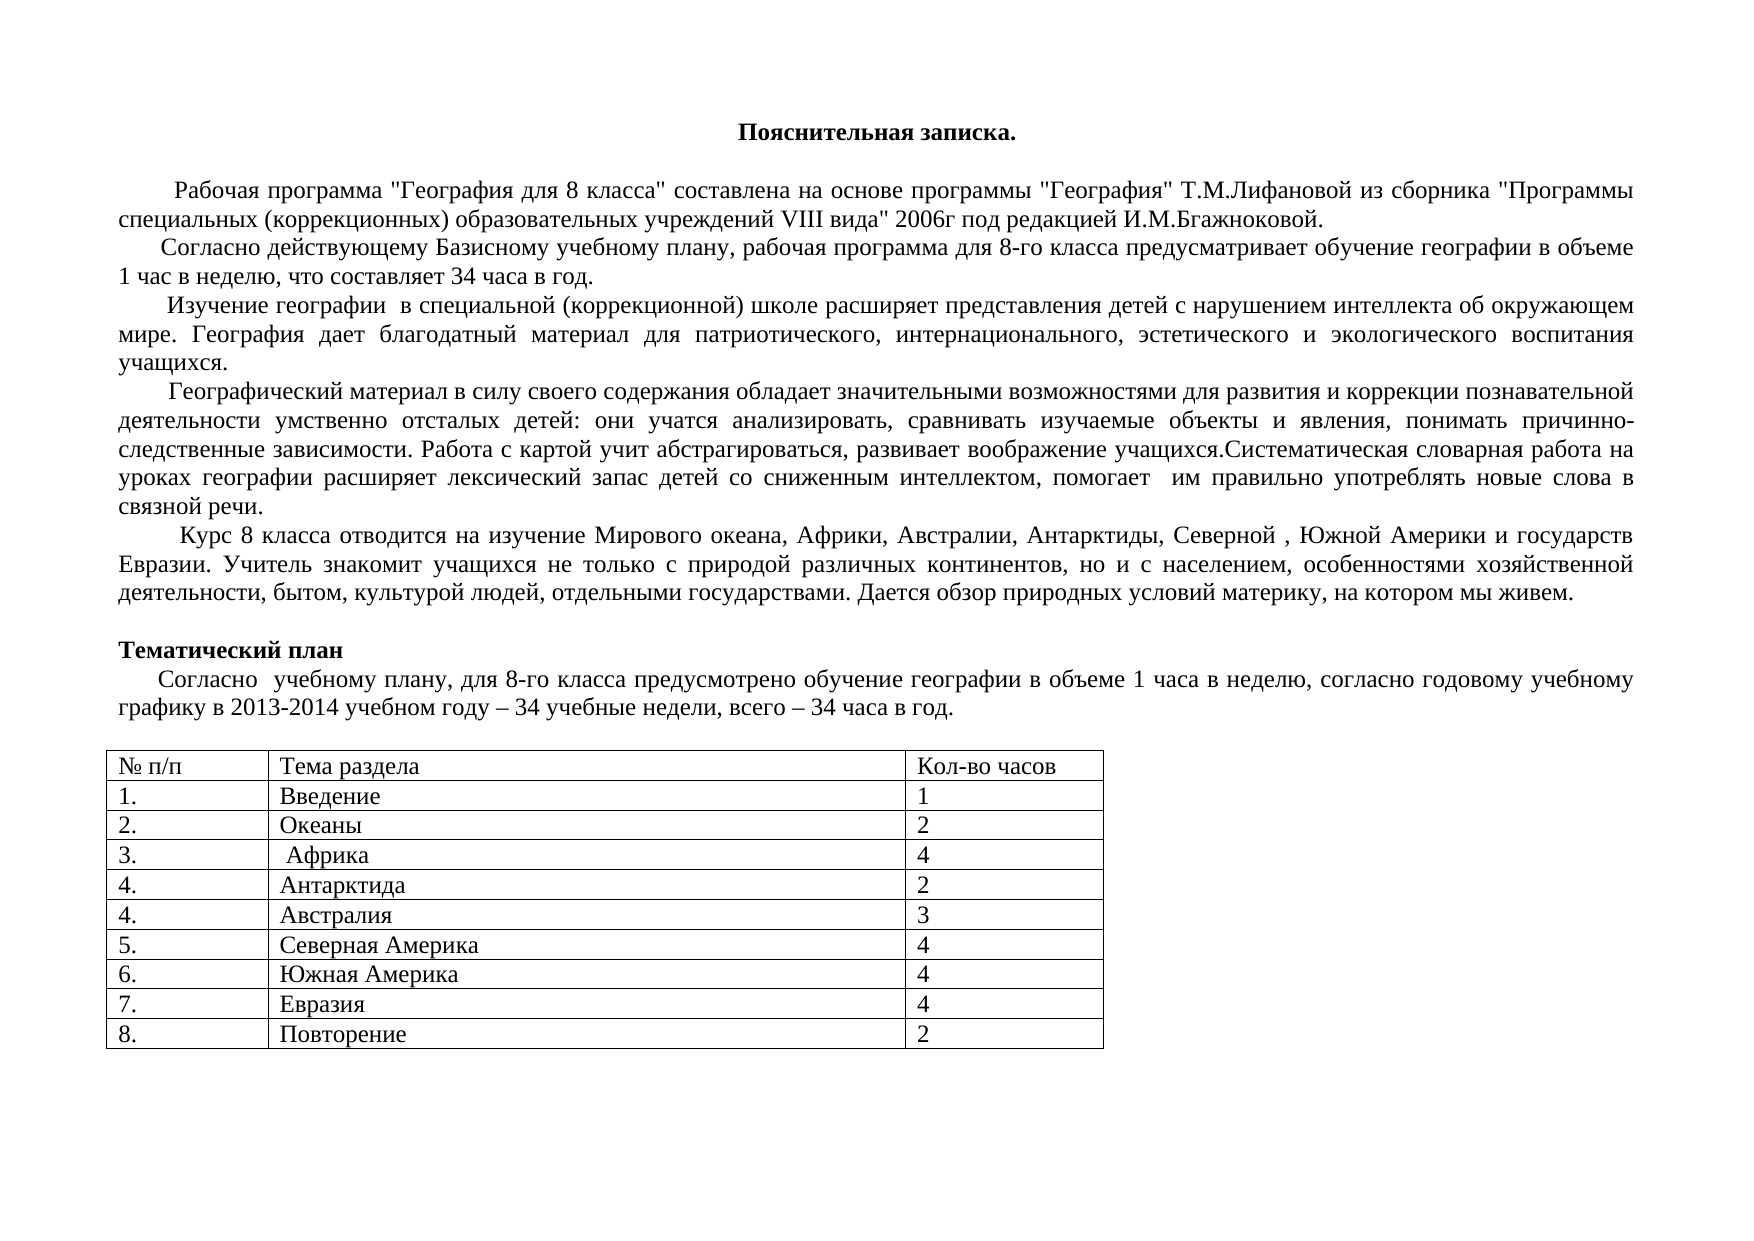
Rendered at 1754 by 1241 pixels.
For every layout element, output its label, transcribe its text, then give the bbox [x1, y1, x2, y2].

table_header № п/п [107, 751, 268, 780]
table_cell 4. [107, 870, 268, 899]
table_cell Повторение [269, 1019, 905, 1048]
table_cell 1. [107, 781, 268, 809]
text Изучение географии в специальной (коррекционной) школе расширяет представления детей с нарушением интеллекта об окружающем мире. География дает благодатный материал для патриотического, интернационального, эстетического и экологического воспитания учащихся. [118, 290, 1636, 376]
table_cell Южная Америка [269, 960, 905, 988]
table_cell 4 [906, 840, 1103, 869]
table_cell Африка [269, 840, 905, 869]
table_cell 5. [107, 930, 268, 958]
table_header Кол-во часов [906, 751, 1103, 780]
table_cell 3. [107, 840, 268, 869]
text Пояснительная записка. [118, 117, 1636, 146]
table_cell 8. [107, 1019, 268, 1048]
table_cell 2. [107, 811, 268, 839]
table_cell Антарктида [269, 870, 905, 899]
table_cell Северная Америка [269, 930, 905, 958]
text Согласно учебному плану, для 8-го класса предусмотрено обучение географии в объеме 1 часа в неделю, согласно годовому учебному графику в 2013-2014 учебном году – 34 учебные недели, всего – 34 часа в год. [118, 664, 1636, 721]
table_header Тема раздела [269, 751, 905, 780]
table_cell 2 [906, 1019, 1103, 1048]
table_cell Введение [269, 781, 905, 809]
table_cell 2 [906, 870, 1103, 899]
table_cell 1 [906, 781, 1103, 809]
table_cell Австралия [269, 900, 905, 929]
table_cell 4. [107, 900, 268, 929]
table_cell 6. [107, 960, 268, 988]
text Согласно действующему Базисному учебному плану, рабочая программа для 8-го класса предусматривает обучение географии в объеме 1 час в неделю, что составляет 34 часа в год. [118, 232, 1636, 290]
text Курс 8 класса отводится на изучение Мирового океана, Африки, Австралии, Антарктиды, Северной , Южной Америки и государств Евразии. Учитель знакомит учащихся не только с природой различных континентов, но и с населением, особенностями хозяйственной деятельности, бытом, культурой людей, отдельными государствами. Дается обзор природных условий материку, на котором мы живем. [118, 520, 1636, 606]
table_cell Евразия [269, 989, 905, 1018]
table_cell 3 [906, 900, 1103, 929]
table_cell 7. [107, 989, 268, 1018]
table_cell Океаны [269, 811, 905, 839]
text Географический материал в силу своего содержания обладает значительными возможностями для развития и коррекции познавательной деятельности умственно отсталых детей: они учатся анализировать, сравнивать изучаемые объекты и явления, понимать причинно- следственные зависимости. Работа с картой учит абстрагироваться, развивает воображение учащихся.Систематическая словарная работа на уроках географии расширяет лексический запас детей со сниженным интеллектом, помогает им правильно употреблять новые слова в связной речи. [118, 376, 1636, 520]
table_cell 4 [906, 960, 1103, 988]
table_cell 4 [906, 989, 1103, 1018]
text Тематический план [118, 635, 1636, 664]
table_cell 2 [906, 811, 1103, 839]
table_cell 4 [906, 930, 1103, 958]
text Рабочая программа "География для 8 класса" составлена на основе программы "География" Т.М.Лифановой из сборника "Программы специальных (коррекционных) образовательных учреждений VIII вида" 2006г под редакцией И.М.Бгажноковой. [118, 175, 1636, 232]
